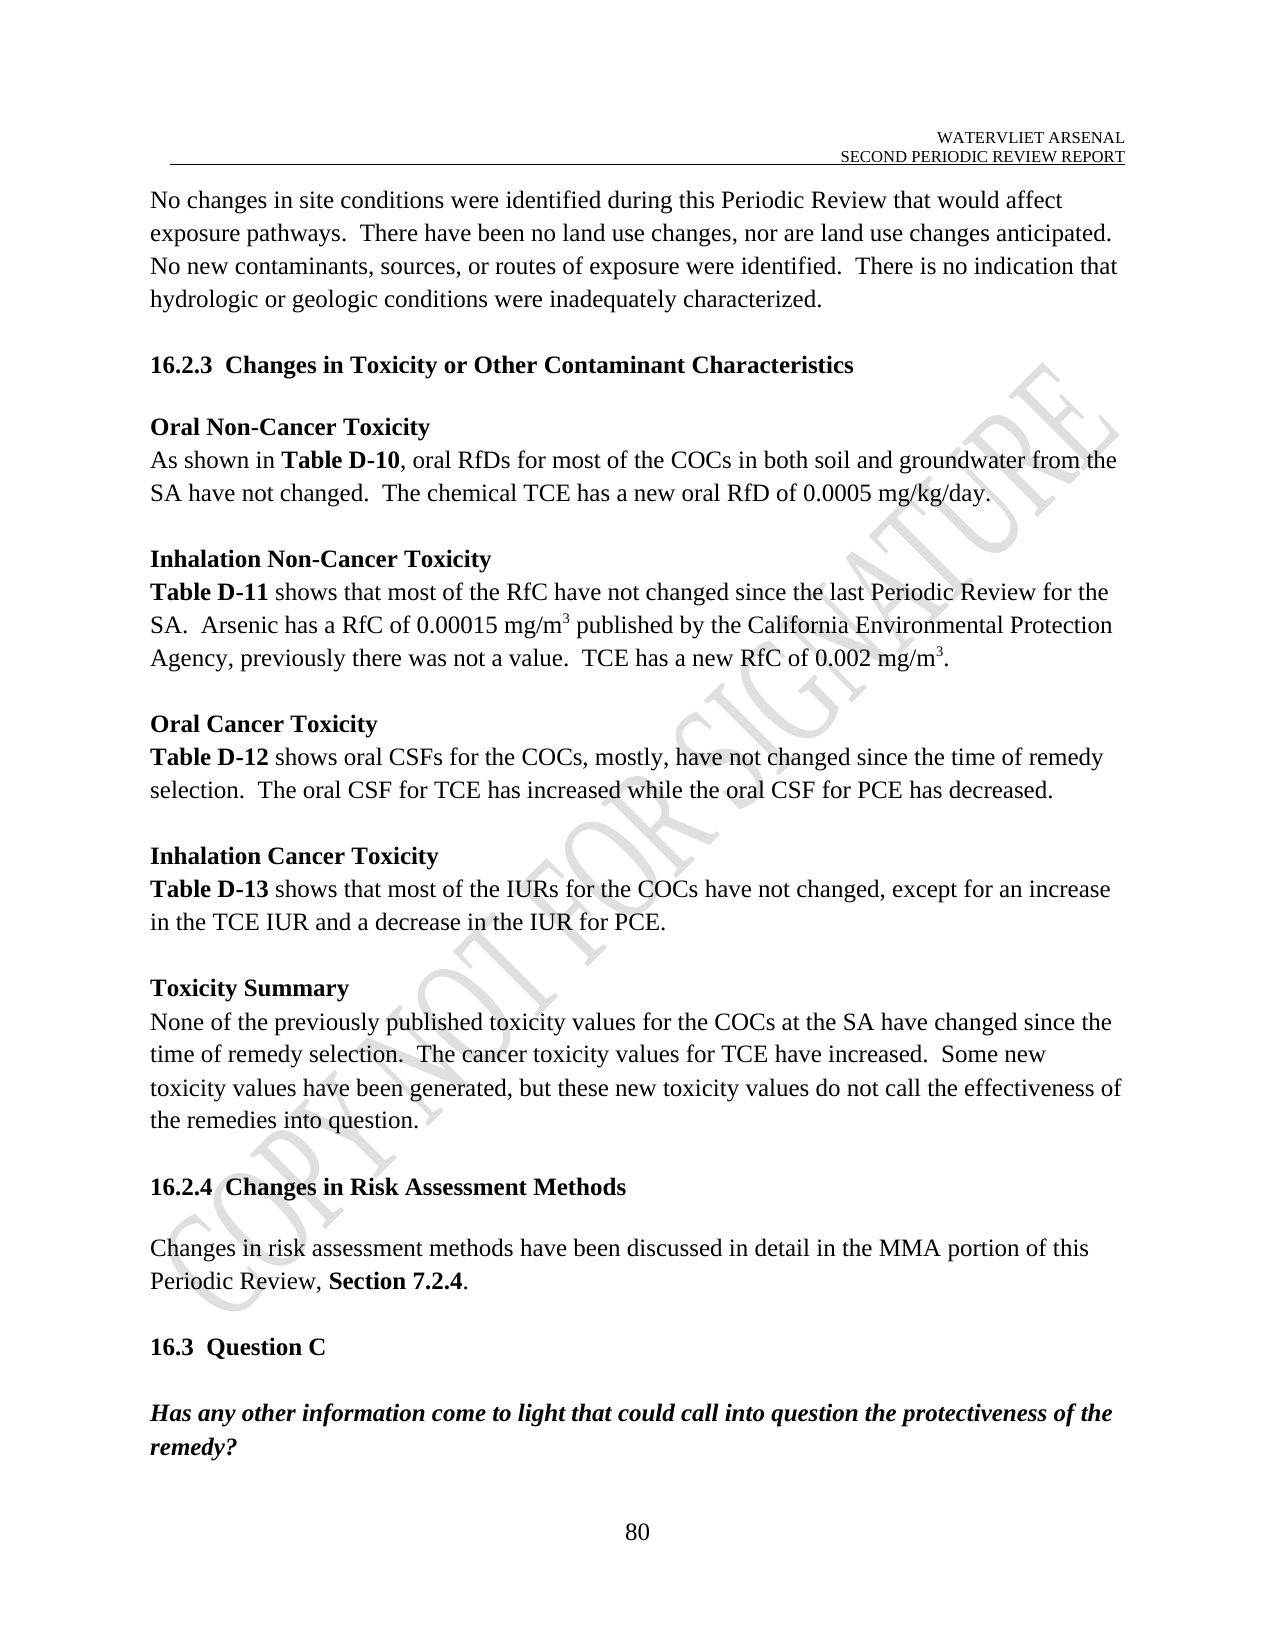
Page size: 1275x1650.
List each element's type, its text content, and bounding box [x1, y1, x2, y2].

text None of the previously published toxicity values for the COCs at the SA have changed since the time of remedy selection. The cancer toxicity values for TCE have increased. Some new toxicity values have been generated, but these new toxicity values do not call the effectiveness of the remedies into question. [150, 1007, 1125, 1134]
text As shown in Table D-10, oral RfDs for most of the COCs in both soil and groundwater from the SA have not changed. The chemical TCE has a new oral RfD of 0.0005 mg/kg/day. [150, 445, 1125, 507]
subtitle Changes in Risk Assessment Methods [150, 1172, 1125, 1200]
text Inhalation Cancer Toxicity [150, 841, 1125, 870]
text Changes in risk assessment methods have been discussed in detail in the MMA portion of this Periodic Review, Section 7.2.4. [150, 1233, 1125, 1295]
text Table D-11 shows that most of the RfC have not changed since the last Periodic Review for the SA. Arsenic has a RfC of 0.00015 mg/m3 published by the California Environmental Protection Agency, previously there was not a value. TCE has a new RfC of 0.002 mg/m3. [150, 577, 1125, 672]
text Oral Cancer Toxicity [150, 709, 1125, 738]
text Table D-13 shows that most of the IURs for the COCs have not changed, except for an increase in the TCE IUR and a decrease in the IUR for PCE. [150, 874, 1125, 936]
text Has any other information come to light that could call into question the protectiveness of the remedy? [150, 1398, 1125, 1460]
text Table D-12 shows oral CSFs for the COCs, mostly, have not changed since the time of remedy selection. The oral CSF for TCE has increased while the oral CSF for PCE has decreased. [150, 742, 1125, 804]
subtitle Question C [150, 1332, 1125, 1361]
text No changes in site conditions were identified during this Periodic Review that would affect exposure pathways. There have been no land use changes, nor are land use changes anticipated. No new contaminants, sources, or routes of exposure were identified. There is no indication that hydrologic or geologic conditions were inadequately characterized. [150, 185, 1125, 313]
text Oral Non-Cancer Toxicity [150, 412, 1125, 441]
text Toxicity Summary [150, 973, 1125, 1002]
subtitle Changes in Toxicity or Other Contaminant Characteristics [150, 350, 1125, 379]
text Inhalation Non-Cancer Toxicity [150, 544, 1125, 573]
